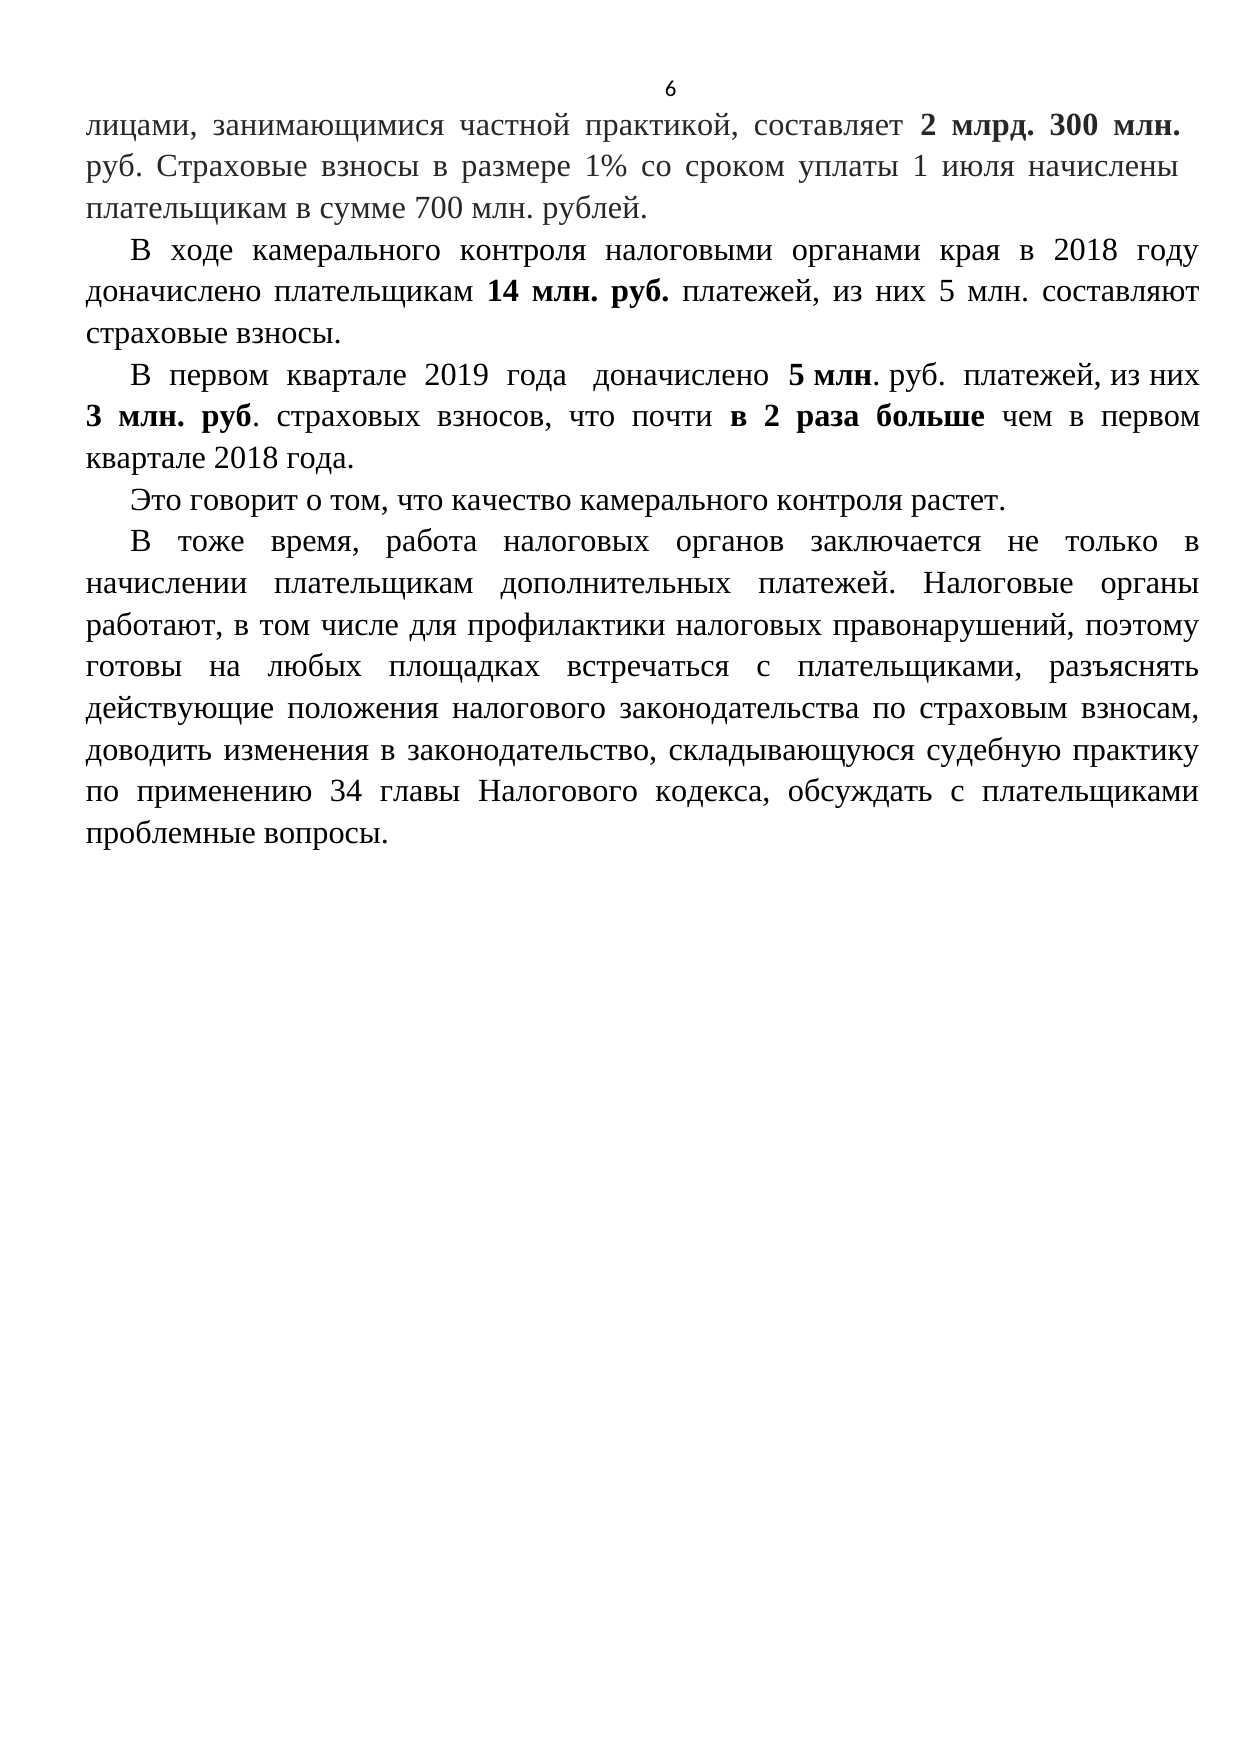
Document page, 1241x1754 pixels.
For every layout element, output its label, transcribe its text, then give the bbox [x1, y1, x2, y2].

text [86, 102, 1181, 227]
text В первом квартале 2019 года доначислено 5 млн. руб. платежей, из них 3 млн. руб. страховых взносов, что почти в 2 раза больше чем в первом квартале 2018 года. [86, 352, 1201, 477]
text В тоже время, работа налоговых органов заключается не только в начислении плательщикам дополнительных платежей. Налоговые органы работают, в том числе для профилактики налоговых правонарушений, поэтому готовы на любых площадках встречаться с плательщиками, разъяснять действующие положения налогового законодательства по страховым взносам, доводить изменения в законодательство, складывающуюся судебную практику по применению 34 главы Налогового кодекса, обсуждать с плательщиками проблемные вопросы. [86, 518, 1201, 852]
text Это говорит о том, что качество камерального контроля растет. [86, 477, 1201, 518]
text В ходе камерального контроля налоговыми органами края в 2018 году доначислено плательщикам 14 млн. руб. платежей, из них 5 млн. составляют страховые взносы. [86, 227, 1201, 352]
